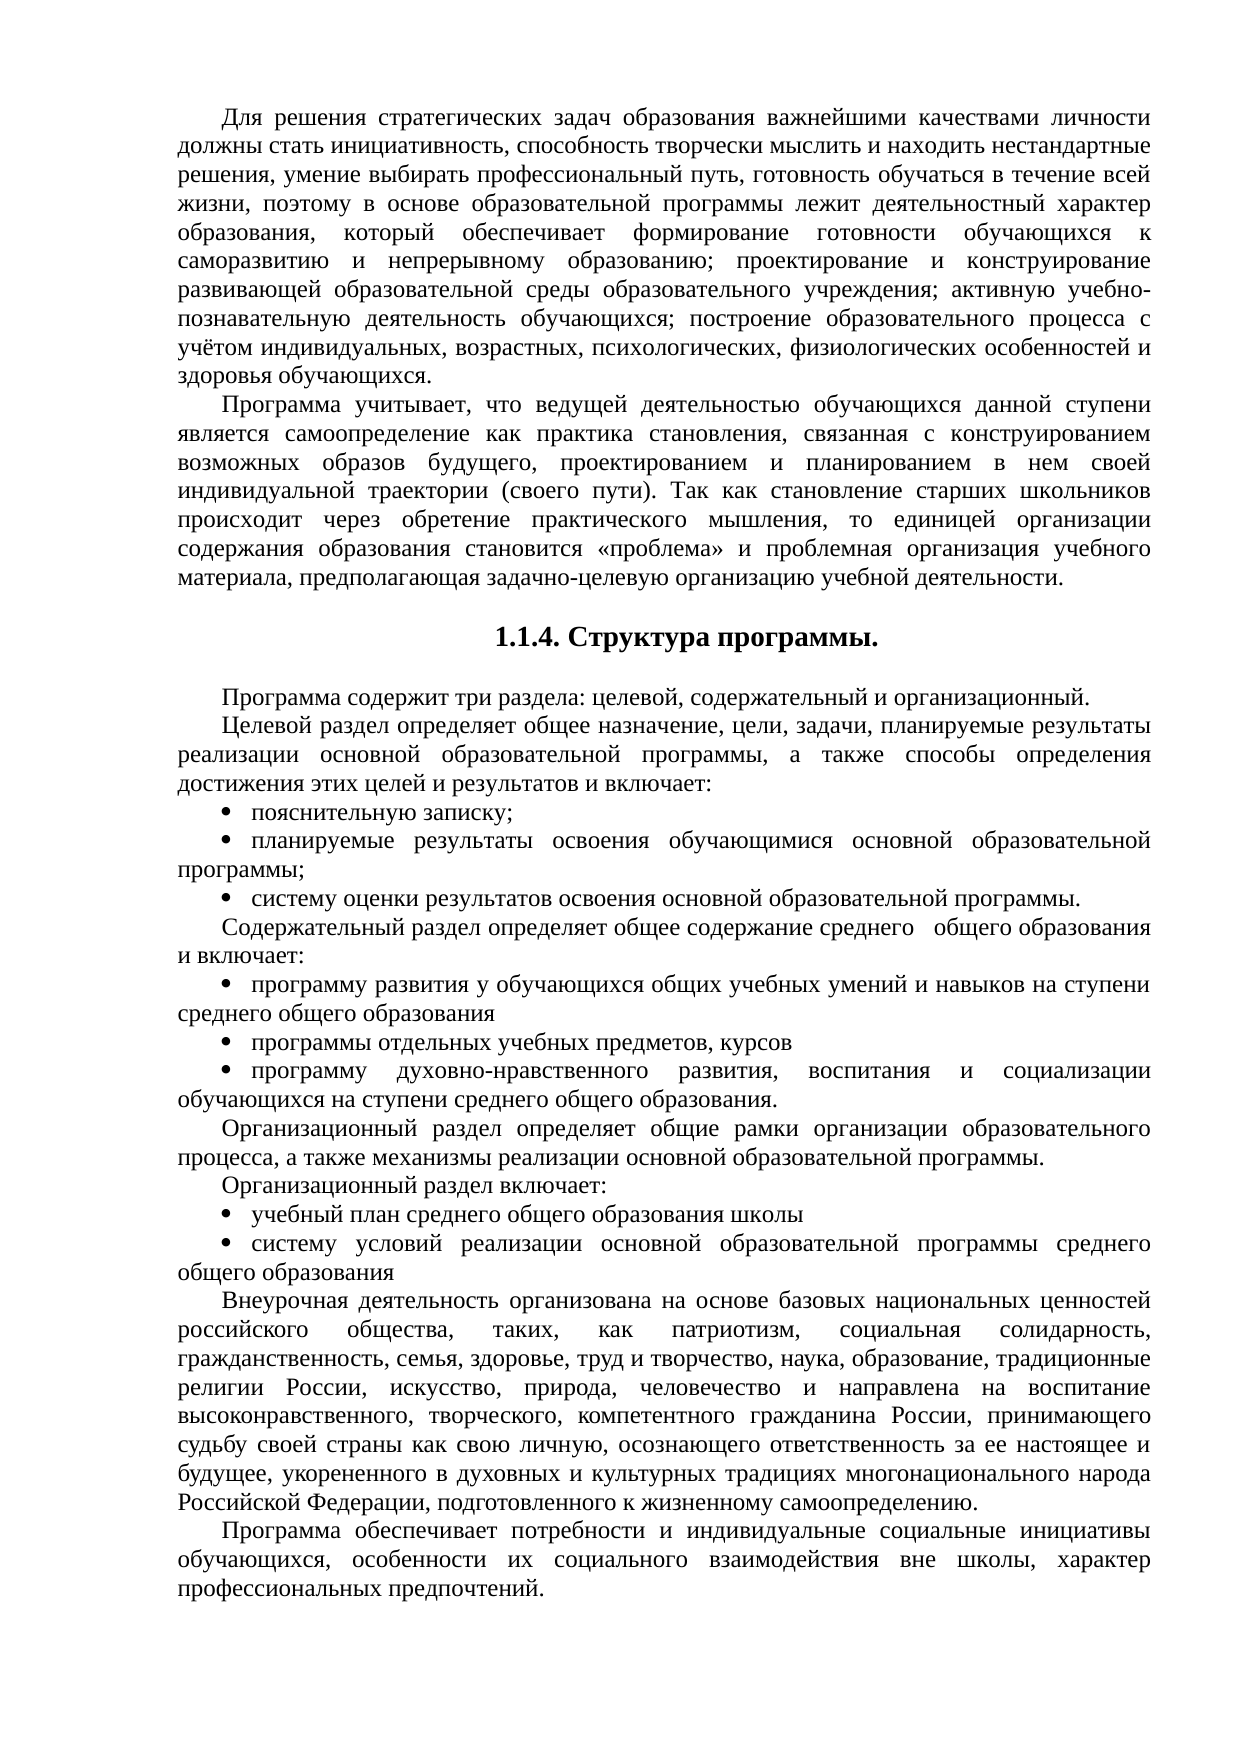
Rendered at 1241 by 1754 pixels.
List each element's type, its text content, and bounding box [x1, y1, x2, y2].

text Содержательный раздел определяет общее содержание среднего общего образования и включает: [177, 912, 1152, 969]
list систему условий реализации основной образовательной программы среднего общего образования [177, 1228, 1152, 1285]
text Программа обеспечивает потребности и индивидуальные социальные инициативы обучающихся, особенности их социального взаимодействия вне школы, характер профессиональных предпочтений. [177, 1515, 1152, 1602]
list учебный план среднего общего образования школы [177, 1199, 1152, 1228]
text Внеурочная деятельность организована на основе базовых национальных ценностей российского общества, таких, как патриотизм, социальная солидарность, гражданственность, семья, здоровье, труд и творчество, наука, образование, традиционные религии России, искусство, природа, человечество и направлена на воспитание высоконравственного, творческого, компетентного гражданина России, принимающего судьбу своей страны как свою личную, осознающего ответственность за ее настоящее и будущее, укорененного в духовных и культурных традициях многонационального народа Российской Федерации, подготовленного к жизненному самоопределению. [177, 1285, 1152, 1515]
list программу развития у обучающихся общих учебных умений и навыков на ступени среднего общего образования [177, 969, 1152, 1027]
list программы отдельных учебных предметов, курсов [177, 1027, 1152, 1055]
text 1.1.4. Структура программы. [177, 619, 1152, 653]
list программу духовно-нравственного развития, воспитания и социализации обучающихся на ступени среднего общего образования. [177, 1055, 1152, 1113]
list планируемые результаты освоения обучающимися основной образовательной программы; [177, 825, 1152, 883]
text Программа учитывает, что ведущей деятельностью обучающихся данной ступени является самоопределение как практика становления, связанная с конструированием возможных образов будущего, проектированием и планированием в нем своей индивидуальной траектории (своего пути). Так как становление старших школьников происходит через обретение практического мышления, то единицей организации содержания образования становится «проблема» и проблемная организация учебного материала, предполагающая задачно-целевую организацию учебной деятельности. [177, 389, 1152, 591]
text Целевой раздел определяет общее назначение, цели, задачи, планируемые результаты реализации основной образовательной программы, а также способы определения достижения этих целей и результатов и включает: [177, 710, 1152, 797]
text Программа содержит три раздела: целевой, содержательный и организационный. [177, 682, 1152, 710]
list пояснительную записку; [177, 797, 1152, 825]
text Организационный раздел определяет общие рамки организации образовательного процесса, а также механизмы реализации основной образовательной программы. [177, 1113, 1152, 1170]
text Для решения стратегических задач образования важнейшими качествами личности должны стать инициативность, способность творчески мыслить и находить нестандартные решения, умение выбирать профессиональный путь, готовность обучаться в течение всей жизни, поэтому в основе образовательной программы лежит деятельностный характер образования, который обеспечивает формирование готовности обучающихся к саморазвитию и непрерывному образованию; проектирование и конструирование развивающей образовательной среды образовательного учреждения; активную учебно-познавательную деятельность обучающихся; построение образовательного процесса с учётом индивидуальных, возрастных, психологических, физиологических особенностей и здоровья обучающихся. [177, 102, 1152, 389]
text Организационный раздел включает: [177, 1170, 1152, 1199]
list систему оценки результатов освоения основной образовательной программы. [177, 883, 1152, 912]
